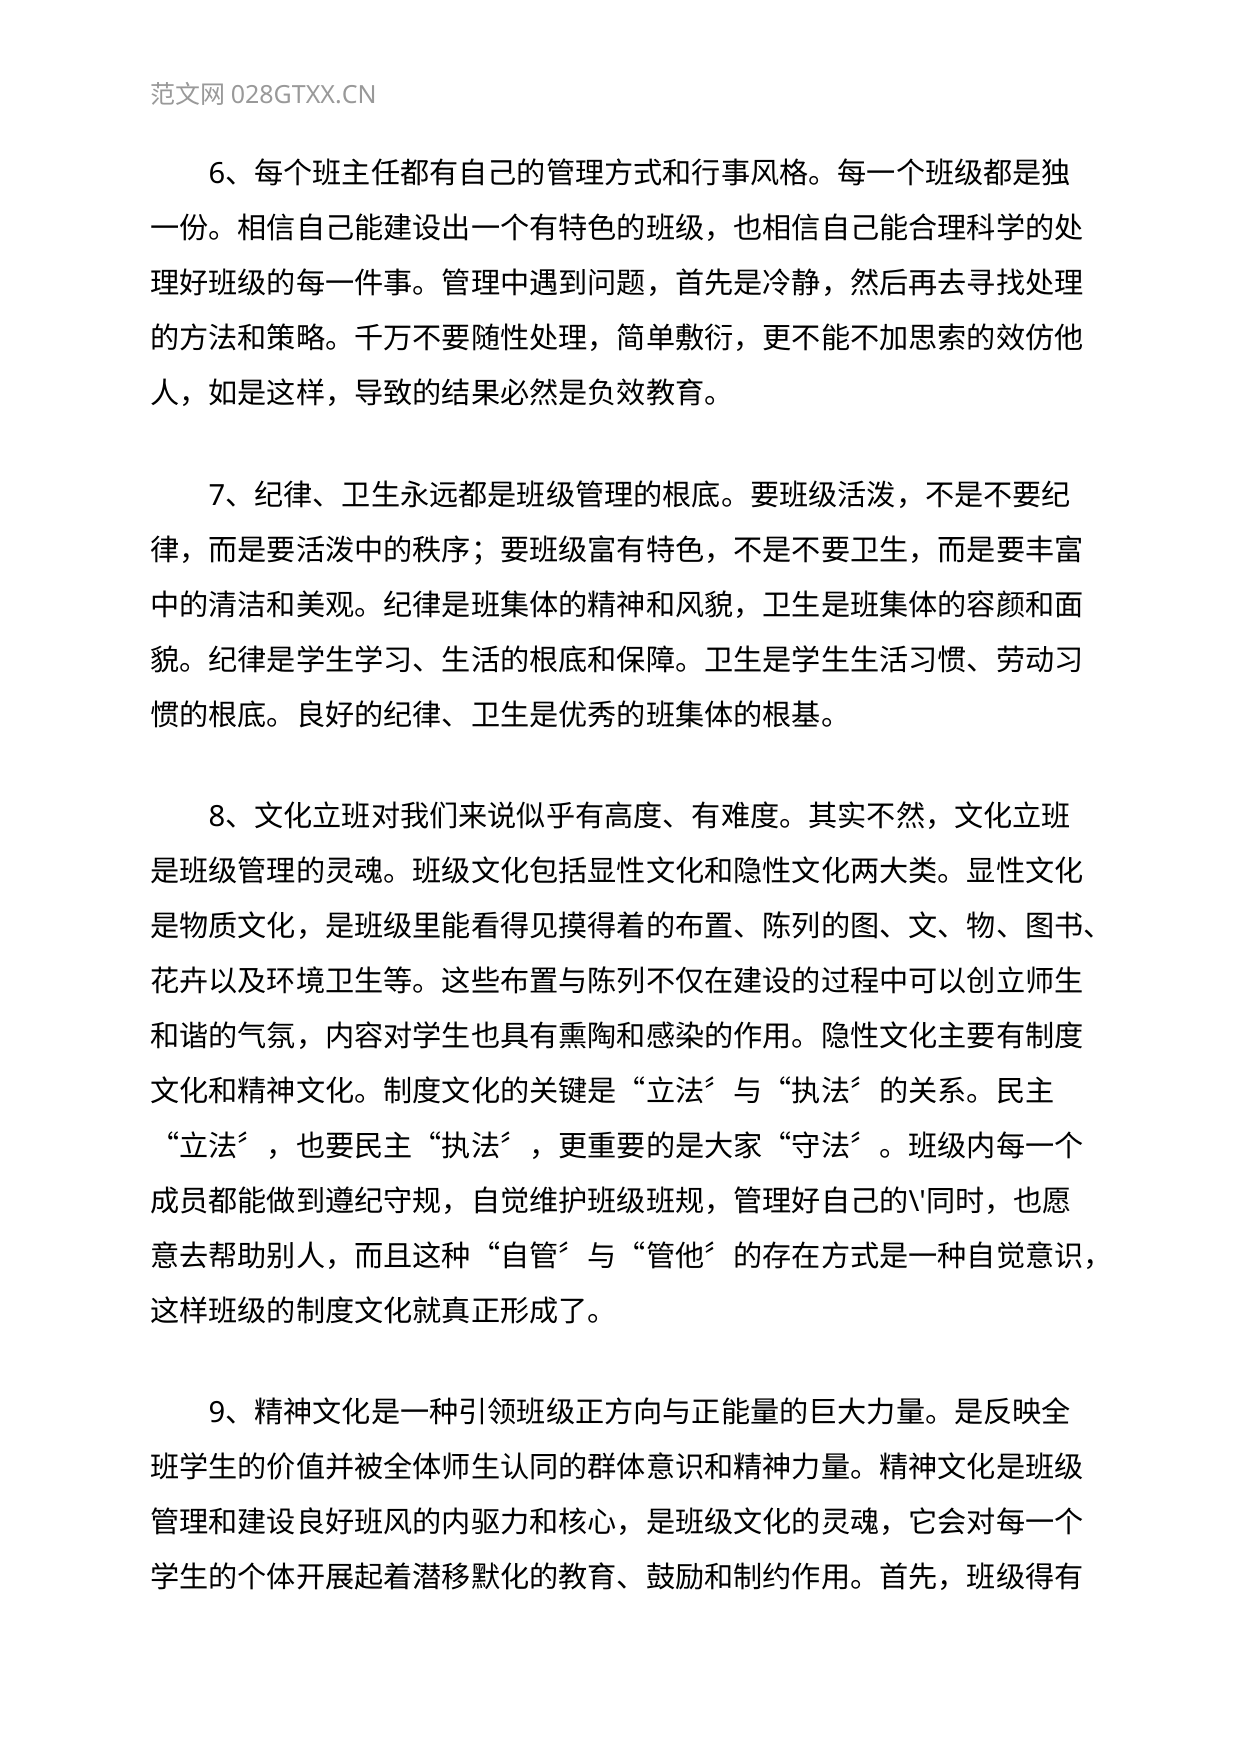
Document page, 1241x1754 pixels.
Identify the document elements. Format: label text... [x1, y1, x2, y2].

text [150, 1389, 1090, 1596]
text 6、每个班主任都有自己的管理方式和行事风格。每一个班级都是独一份。相信自己能建设出一个有特色的班级，也相信自己能合理科学的处理好班级的每一件事。管理中遇到问题，首先是冷静，然后再去寻找处理的方法和策略。千万不要随性处理，简单敷衍，更不能不加思索的效仿他人，如是这样，导致的结果必然是负效教育。 [150, 150, 1090, 412]
text 8、文化立班对我们来说似乎有高度、有难度。其实不然，文化立班是班级管理的灵魂。班级文化包括显性文化和隐性文化两大类。显性文化是物质文化，是班级里能看得见摸得着的布置、陈列的图、文、物、图书、花卉以及环境卫生等。这些布置与陈列不仅在建设的过程中可以创立师生和谐的气氛，内容对学生也具有熏陶和感染的作用。隐性文化主要有制度文化和精神文化。制度文化的关键是“立法〞与“执法〞的关系。民主“立法〞，也要民主“执法〞，更重要的是大家“守法〞。班级内每一个成员都能做到遵纪守规，自觉维护班级班规，管理好自己的\'同时，也愿意去帮助别人，而且这种“自管〞与“管他〞的存在方式是一种自觉意识，这样班级的制度文化就真正形成了。 [150, 793, 1090, 1329]
text 7、纪律、卫生永远都是班级管理的根底。要班级活泼，不是不要纪律，而是要活泼中的秩序；要班级富有特色，不是不要卫生，而是要丰富中的清洁和美观。纪律是班集体的精神和风貌，卫生是班集体的容颜和面貌。纪律是学生学习、生活的根底和保障。卫生是学生生活习惯、劳动习惯的根底。良好的纪律、卫生是优秀的班集体的根基。 [150, 471, 1090, 733]
